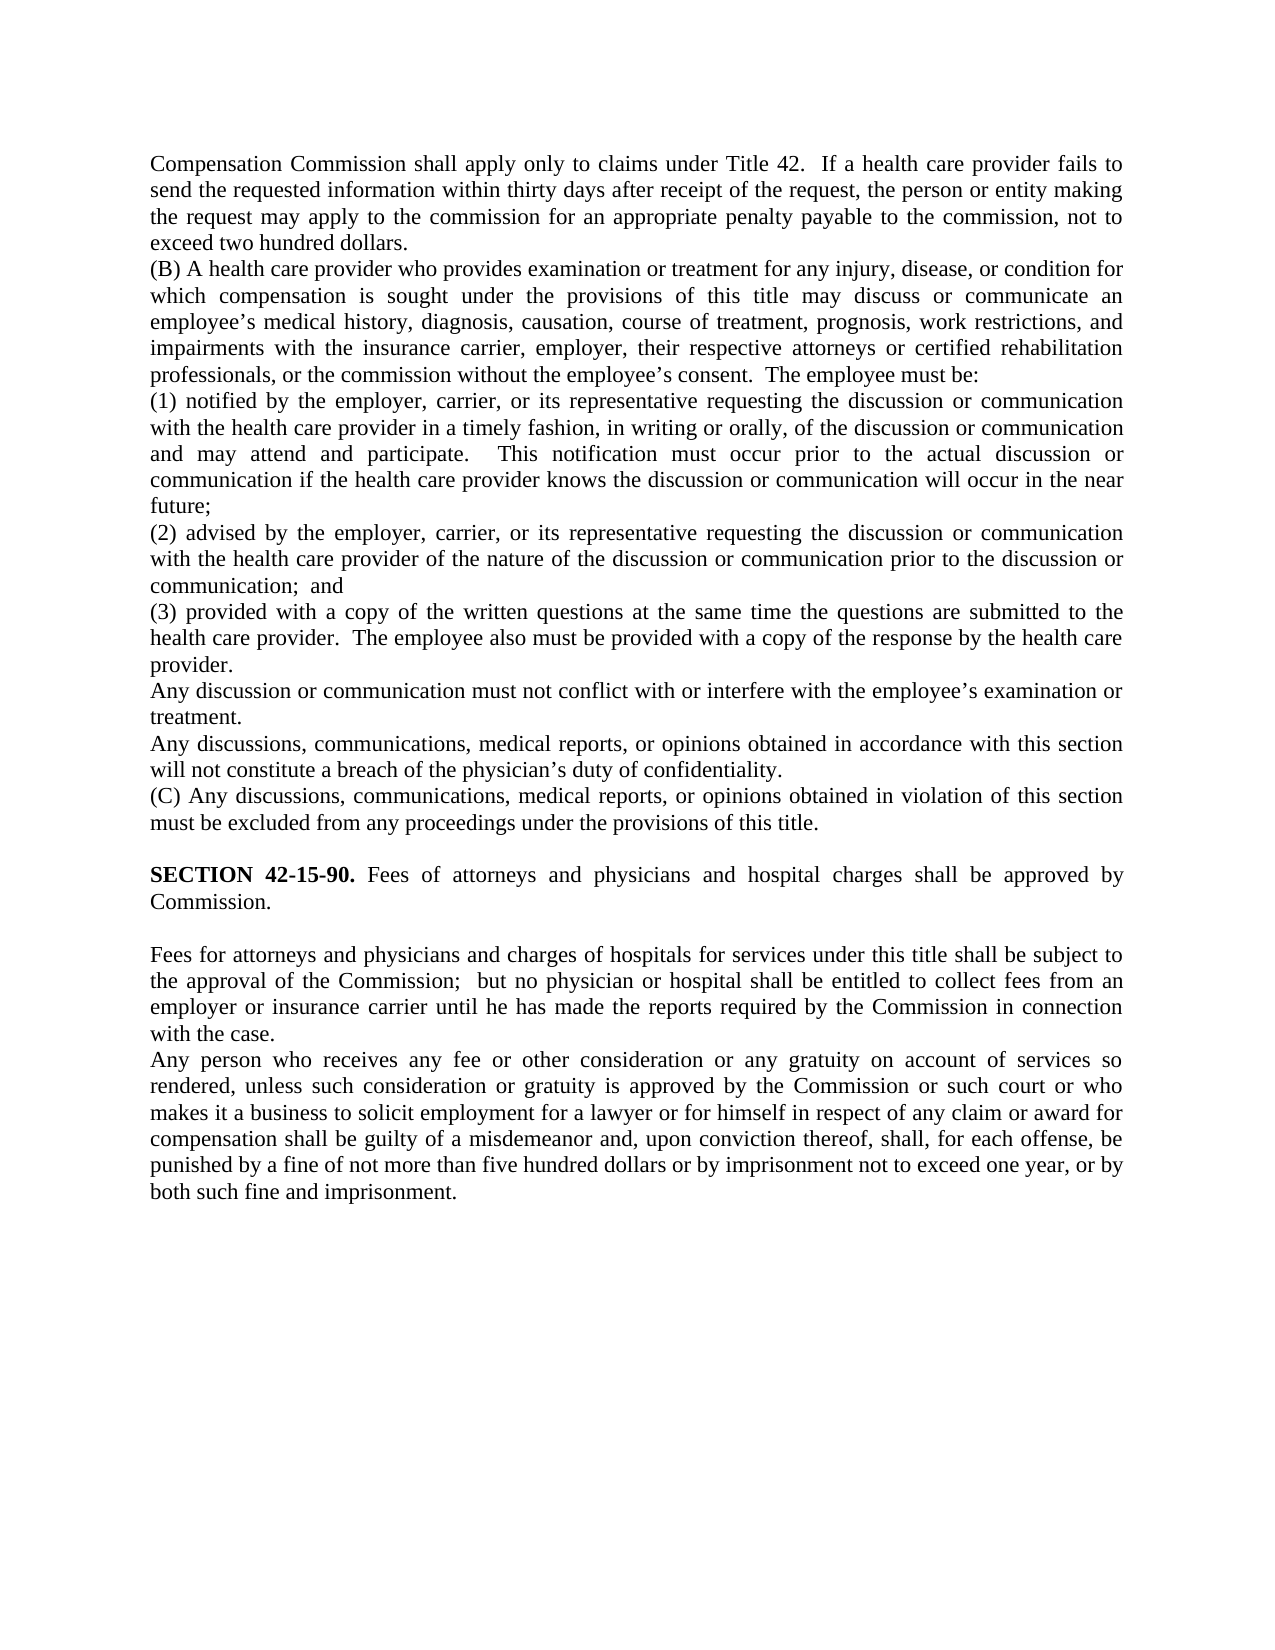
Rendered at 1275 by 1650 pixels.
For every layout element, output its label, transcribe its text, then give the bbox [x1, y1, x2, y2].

text SECTION 42-15-90. Fees of attorneys and physicians and hospital charges shall be approved by Commission. [150, 862, 1125, 914]
text (B) A health care provider who provides examination or treatment for any injury, disease, or condition for which compensation is sought under the provisions of this title may discuss or communicate an employee’s medical history, diagnosis, causation, course of treatment, prognosis, work restrictions, and impairments with the insurance carrier, employer, their respective attorneys or certified rehabilitation professionals, or the commission without the employee’s consent. The employee must be: [150, 255, 1125, 387]
text (3) provided with a copy of the written questions at the same time the questions are submitted to the health care provider. The employee also must be provided with a copy of the response by the health care provider. [150, 598, 1125, 677]
text Any discussion or communication must not conflict with or interfere with the employee’s examination or treatment. [150, 677, 1125, 730]
text (1) notified by the employer, carrier, or its representative requesting the discussion or communication with the health care provider in a timely fashion, in writing or orally, of the discussion or communication and may attend and participate. This notification must occur prior to the actual discussion or communication if the health care provider knows the discussion or communication will occur in the near future; [150, 387, 1125, 519]
text (C) Any discussions, communications, medical reports, or opinions obtained in violation of this section must be excluded from any proceedings under the provisions of this title. [150, 782, 1125, 835]
text Any person who receives any fee or other consideration or any gratuity on account of services so rendered, unless such consideration or gratuity is approved by the Commission or such court or who makes it a business to solicit employment for a lawyer or for himself in respect of any claim or award for compensation shall be guilty of a misdemeanor and, upon conviction thereof, shall, for each offense, be punished by a fine of not more than five hundred dollars or by imprisonment not to exceed one year, or by both such fine and imprisonment. [150, 1046, 1125, 1204]
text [150, 150, 1125, 255]
text Fees for attorneys and physicians and charges of hospitals for services under this title shall be subject to the approval of the Commission; but no physician or hospital shall be entitled to collect fees from an employer or insurance carrier until he has made the reports required by the Commission in connection with the case. [150, 941, 1125, 1046]
text (2) advised by the employer, carrier, or its representative requesting the discussion or communication with the health care provider of the nature of the discussion or communication prior to the discussion or communication; and [150, 519, 1125, 598]
text Any discussions, communications, medical reports, or opinions obtained in accordance with this section will not constitute a breach of the physician’s duty of confidentiality. [150, 730, 1125, 782]
